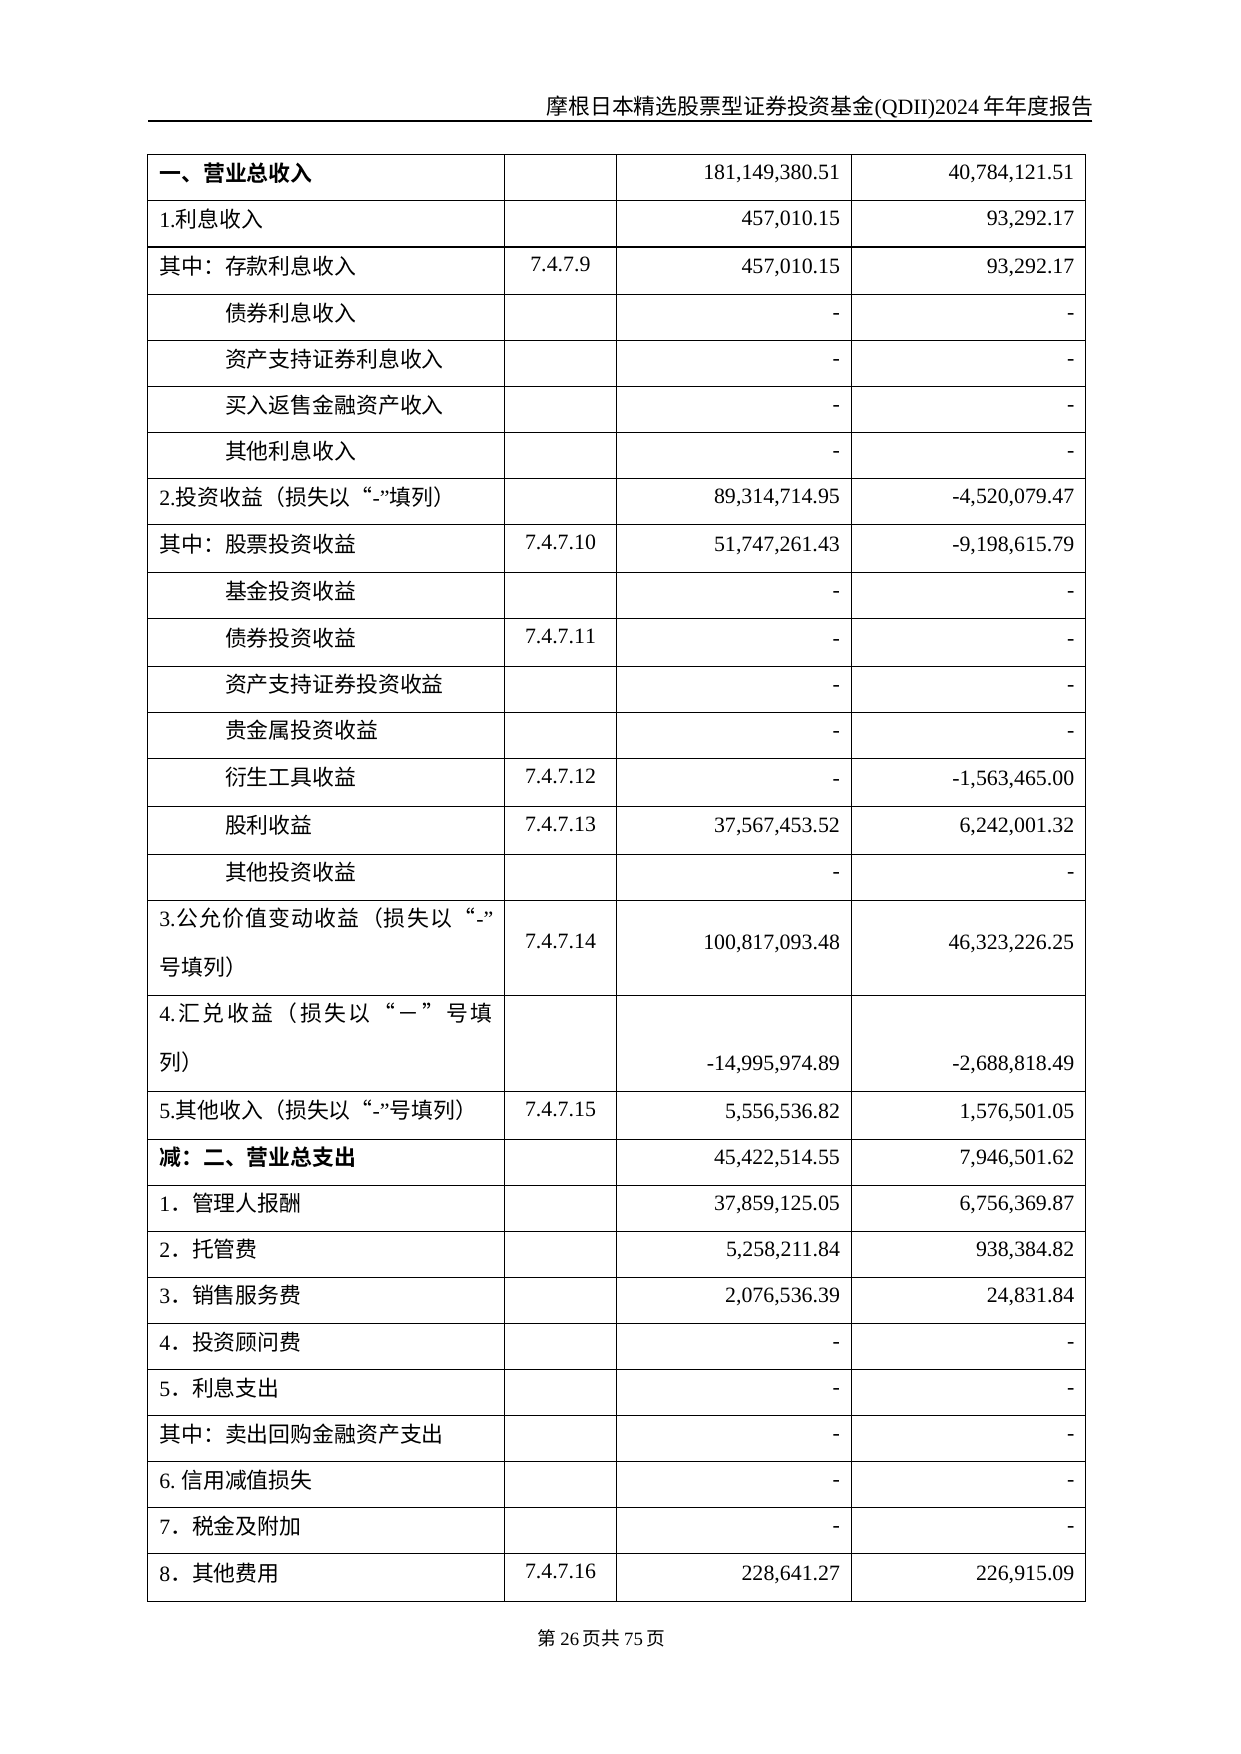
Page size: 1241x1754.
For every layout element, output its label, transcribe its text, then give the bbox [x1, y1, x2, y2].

table_cell 46,323,226.25 [852, 901, 1085, 994]
table_cell -2,688,818.49 [852, 996, 1085, 1091]
table_cell 457,010.15 [617, 201, 851, 246]
table_cell - [617, 433, 851, 478]
table_cell - [852, 713, 1085, 758]
table_cell - [617, 1416, 851, 1461]
table_cell 7.4.7.11 [505, 619, 616, 666]
table_cell 6,242,001.32 [852, 807, 1085, 854]
table_cell 减：二、营业总支出 [148, 1140, 504, 1185]
table_cell - [852, 295, 1085, 340]
table_cell - [852, 619, 1085, 666]
table_cell 其他利息收入 [148, 433, 504, 478]
table_cell 45,422,514.55 [617, 1140, 851, 1185]
table_cell 基金投资收益 [148, 573, 504, 618]
table_cell 37,859,125.05 [617, 1186, 851, 1231]
table_cell - [852, 667, 1085, 712]
table_cell 7,946,501.62 [852, 1140, 1085, 1185]
table_cell [505, 341, 616, 386]
table_cell [505, 1462, 616, 1507]
table_cell 债券利息收入 [148, 295, 504, 340]
table_cell [505, 201, 616, 246]
table_cell 89,314,714.95 [617, 479, 851, 524]
table_cell 228,641.27 [617, 1554, 851, 1601]
table_cell [505, 433, 616, 478]
table_cell 其中：股票投资收益 [148, 525, 504, 572]
table_cell - [617, 387, 851, 432]
table_cell [505, 573, 616, 618]
table_cell 40,784,121.51 [852, 155, 1085, 200]
table_cell - [617, 855, 851, 900]
table_cell - [617, 341, 851, 386]
table_cell - [617, 295, 851, 340]
table_cell - [852, 433, 1085, 478]
table_cell 2.投资收益（损失以“-”填列） [148, 479, 504, 524]
table_cell - [852, 387, 1085, 432]
table_cell 7.4.7.12 [505, 759, 616, 806]
table_cell 7.4.7.13 [505, 807, 616, 854]
table_cell - [617, 619, 851, 666]
table_cell 37,567,453.52 [617, 807, 851, 854]
table_cell 7.4.7.14 [505, 901, 616, 994]
table_cell [505, 1140, 616, 1185]
table_cell 3．销售服务费 [148, 1278, 504, 1323]
table_cell 股利收益 [148, 807, 504, 854]
table_cell [505, 1416, 616, 1461]
table_cell - [617, 667, 851, 712]
table_cell - [852, 1508, 1085, 1553]
table_cell 7.4.7.15 [505, 1092, 616, 1139]
table_cell 1,576,501.05 [852, 1092, 1085, 1139]
table_cell - [852, 573, 1085, 618]
table_cell - [852, 1462, 1085, 1507]
table_cell -4,520,079.47 [852, 479, 1085, 524]
table_cell 24,831.84 [852, 1278, 1085, 1323]
table_cell 51,747,261.43 [617, 525, 851, 572]
table_cell [505, 1370, 616, 1415]
table_cell 6. 信用减值损失 [148, 1462, 504, 1507]
table_cell [505, 667, 616, 712]
table_cell 457,010.15 [617, 248, 851, 294]
table_cell - [617, 1370, 851, 1415]
table_cell [505, 996, 616, 1091]
table_cell 100,817,093.48 [617, 901, 851, 994]
table_cell [505, 155, 616, 200]
table_cell -9,198,615.79 [852, 525, 1085, 572]
table_cell 5.其他收入（损失以“-”号填列） [148, 1092, 504, 1139]
table_cell 938,384.82 [852, 1232, 1085, 1277]
table_cell 买入返售金融资产收入 [148, 387, 504, 432]
table_cell 其中：卖出回购金融资产支出 [148, 1416, 504, 1461]
table_cell - [852, 855, 1085, 900]
table_cell 贵金属投资收益 [148, 713, 504, 758]
table_cell 7.4.7.16 [505, 1554, 616, 1601]
table_cell - [617, 759, 851, 806]
table_cell - [852, 1324, 1085, 1369]
table_cell 5．利息支出 [148, 1370, 504, 1415]
table_cell 5,556,536.82 [617, 1092, 851, 1139]
table_cell 7.4.7.9 [505, 248, 616, 294]
table_cell - [852, 341, 1085, 386]
table_cell 5,258,211.84 [617, 1232, 851, 1277]
table_cell 1.利息收入 [148, 201, 504, 246]
table_cell [505, 1324, 616, 1369]
table_cell 其中：存款利息收入 [148, 248, 504, 294]
table_cell - [617, 1324, 851, 1369]
table_cell [505, 387, 616, 432]
table_cell 6,756,369.87 [852, 1186, 1085, 1231]
table_cell 8．其他费用 [148, 1554, 504, 1601]
table_cell 7.4.7.10 [505, 525, 616, 572]
table_cell - [852, 1370, 1085, 1415]
table_cell - [617, 713, 851, 758]
table_cell - [617, 1462, 851, 1507]
table_cell -1,563,465.00 [852, 759, 1085, 806]
table_cell 3.公允价值变动收益（损失以“-”号填列） [148, 901, 504, 994]
table_cell - [617, 1508, 851, 1553]
table_cell 226,915.09 [852, 1554, 1085, 1601]
table_cell 2．托管费 [148, 1232, 504, 1277]
table_cell 93,292.17 [852, 201, 1085, 246]
table_cell 资产支持证券利息收入 [148, 341, 504, 386]
table_cell 7．税金及附加 [148, 1508, 504, 1553]
table_cell [505, 1278, 616, 1323]
table_cell 2,076,536.39 [617, 1278, 851, 1323]
table_cell [505, 295, 616, 340]
table_cell -14,995,974.89 [617, 996, 851, 1091]
table_cell 1．管理人报酬 [148, 1186, 504, 1231]
table_cell - [852, 1416, 1085, 1461]
table_cell [505, 713, 616, 758]
table_cell [505, 1186, 616, 1231]
table_cell [505, 855, 616, 900]
table_cell 4．投资顾问费 [148, 1324, 504, 1369]
table_cell 93,292.17 [852, 248, 1085, 294]
table_cell 资产支持证券投资收益 [148, 667, 504, 712]
table_cell [505, 1508, 616, 1553]
table_cell 其他投资收益 [148, 855, 504, 900]
table_cell [505, 479, 616, 524]
table_cell 181,149,380.51 [617, 155, 851, 200]
table_cell 一、营业总收入 [148, 155, 504, 200]
table_cell 4.汇兑收益（损失以“－”号填列） [148, 996, 504, 1091]
table_cell - [617, 573, 851, 618]
table_cell 衍生工具收益 [148, 759, 504, 806]
table_cell 债券投资收益 [148, 619, 504, 666]
table_cell [505, 1232, 616, 1277]
